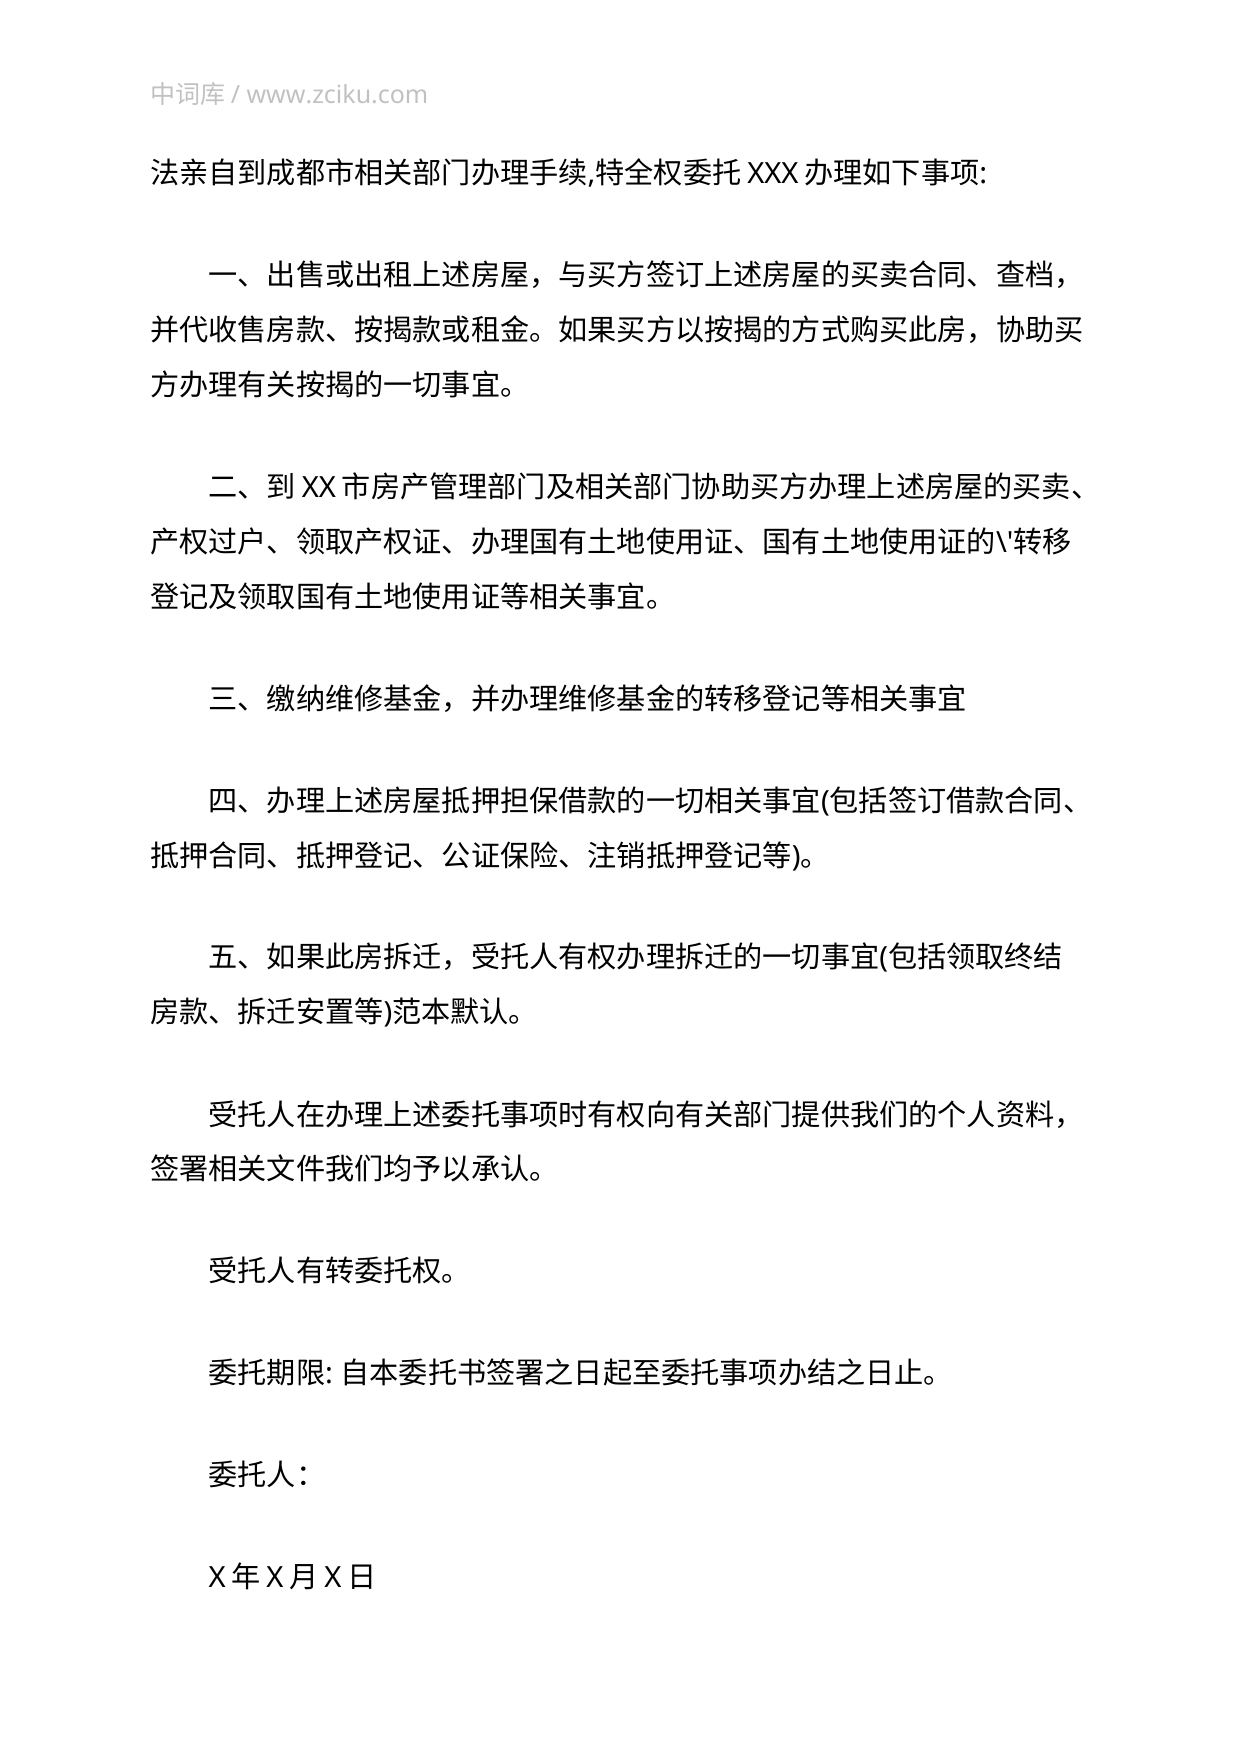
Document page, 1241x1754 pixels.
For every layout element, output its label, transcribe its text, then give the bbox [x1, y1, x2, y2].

text 三、缴纳维修基金，并办理维修基金的转移登记等相关事宜 [150, 675, 1090, 718]
text X年X月X日 [150, 1553, 1090, 1596]
text 受托人有转委托权。 [150, 1248, 1090, 1290]
text 二、到XX市房产管理部门及相关部门协助买方办理上述房屋的买卖、产权过户、领取产权证、办理国有土地使用证、国有土地使用证的\'转移登记及领取国有土地使用证等相关事宜。 [150, 463, 1090, 616]
text 委托期限: 自本委托书签署之日起至委托事项办结之日止。 [150, 1349, 1090, 1392]
text 一、出售或出租上述房屋，与买方签订上述房屋的买卖合同、查档，并代收售房款、按揭款或租金。如果买方以按揭的方式购买此房，协助买方办理有关按揭的一切事宜。 [150, 252, 1090, 404]
text 受托人在办理上述委托事项时有权向有关部门提供我们的个人资料，签署相关文件我们均予以承认。 [150, 1091, 1090, 1188]
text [150, 150, 1090, 192]
text 五、如果此房拆迁，受托人有权办理拆迁的一切事宜(包括领取终结房款、拆迁安置等)范本默认。 [150, 934, 1090, 1031]
text 委托人： [150, 1451, 1090, 1494]
text 四、办理上述房屋抵押担保借款的一切相关事宜(包括签订借款合同、抵押合同、抵押登记、公证保险、注销抵押登记等)。 [150, 777, 1090, 874]
